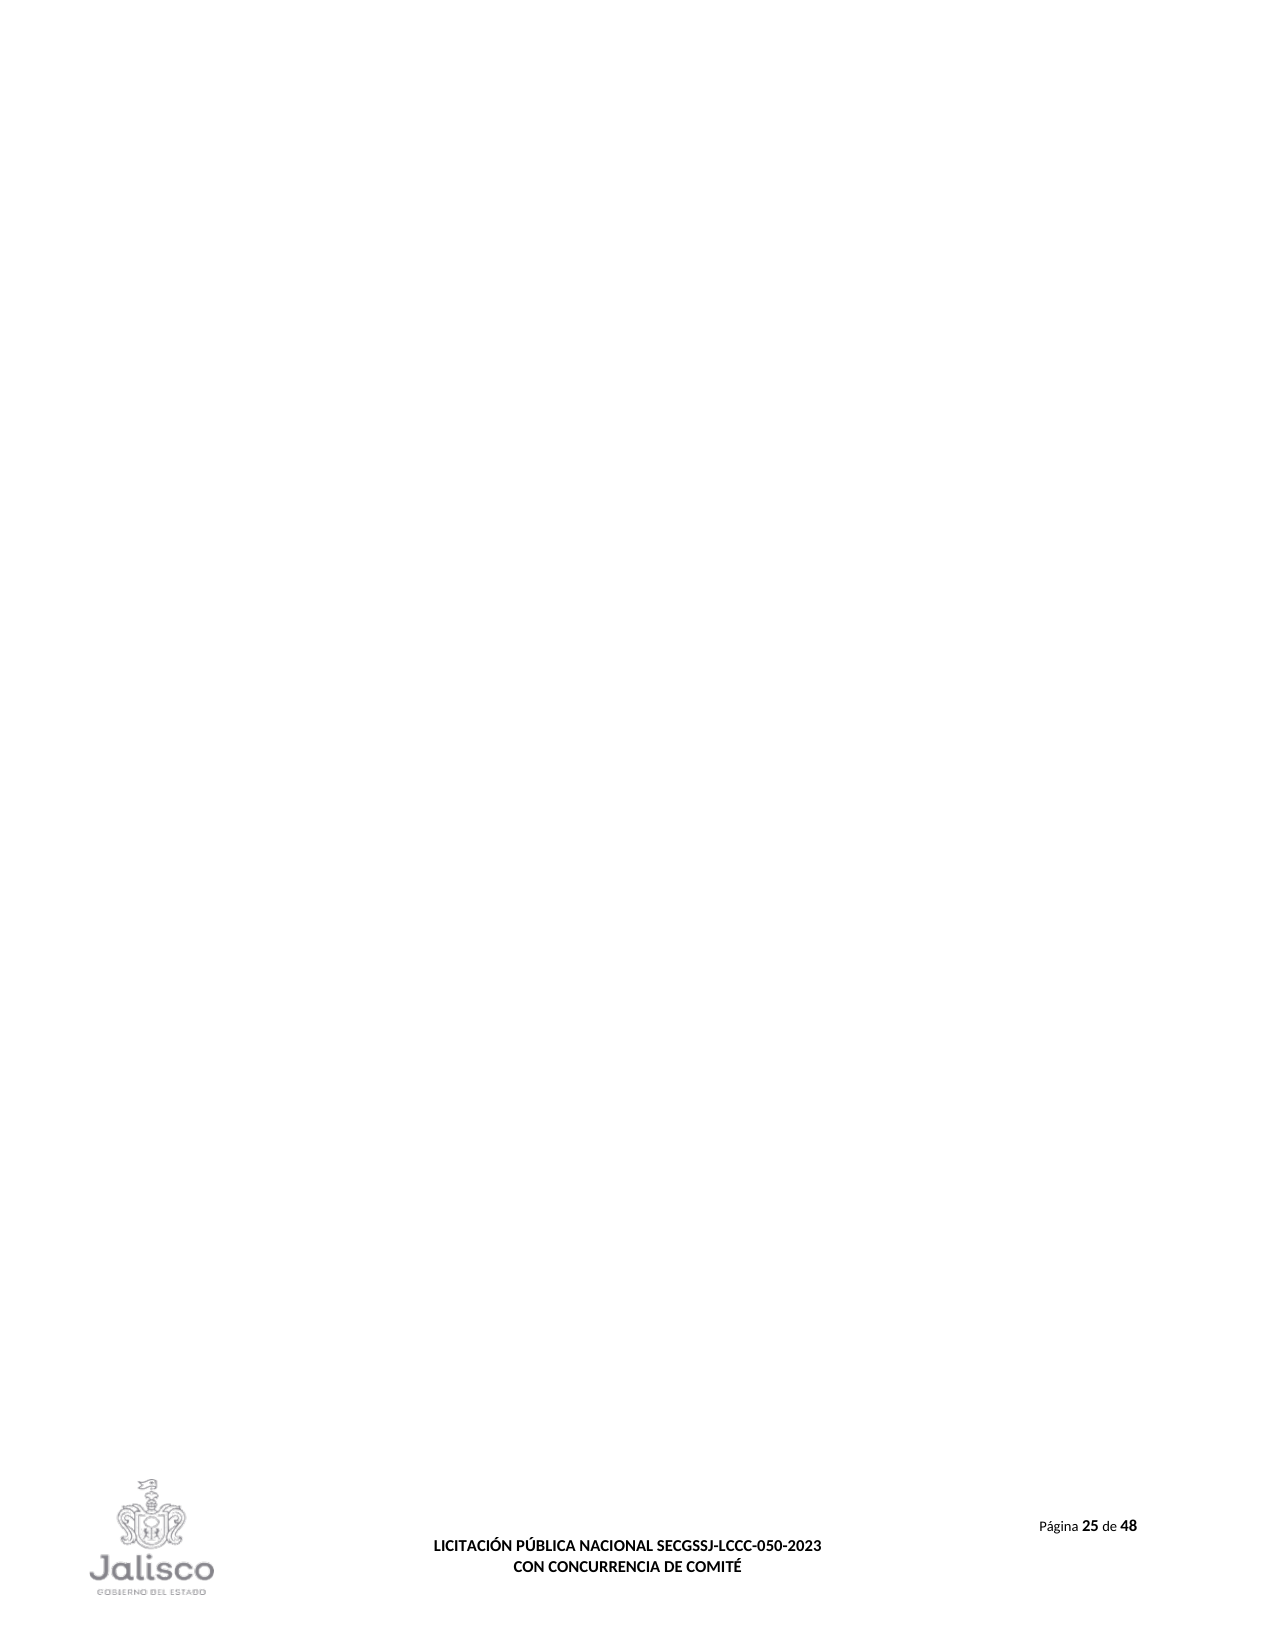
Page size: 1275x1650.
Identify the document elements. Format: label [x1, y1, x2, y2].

picture [89, 1479, 214, 1595]
